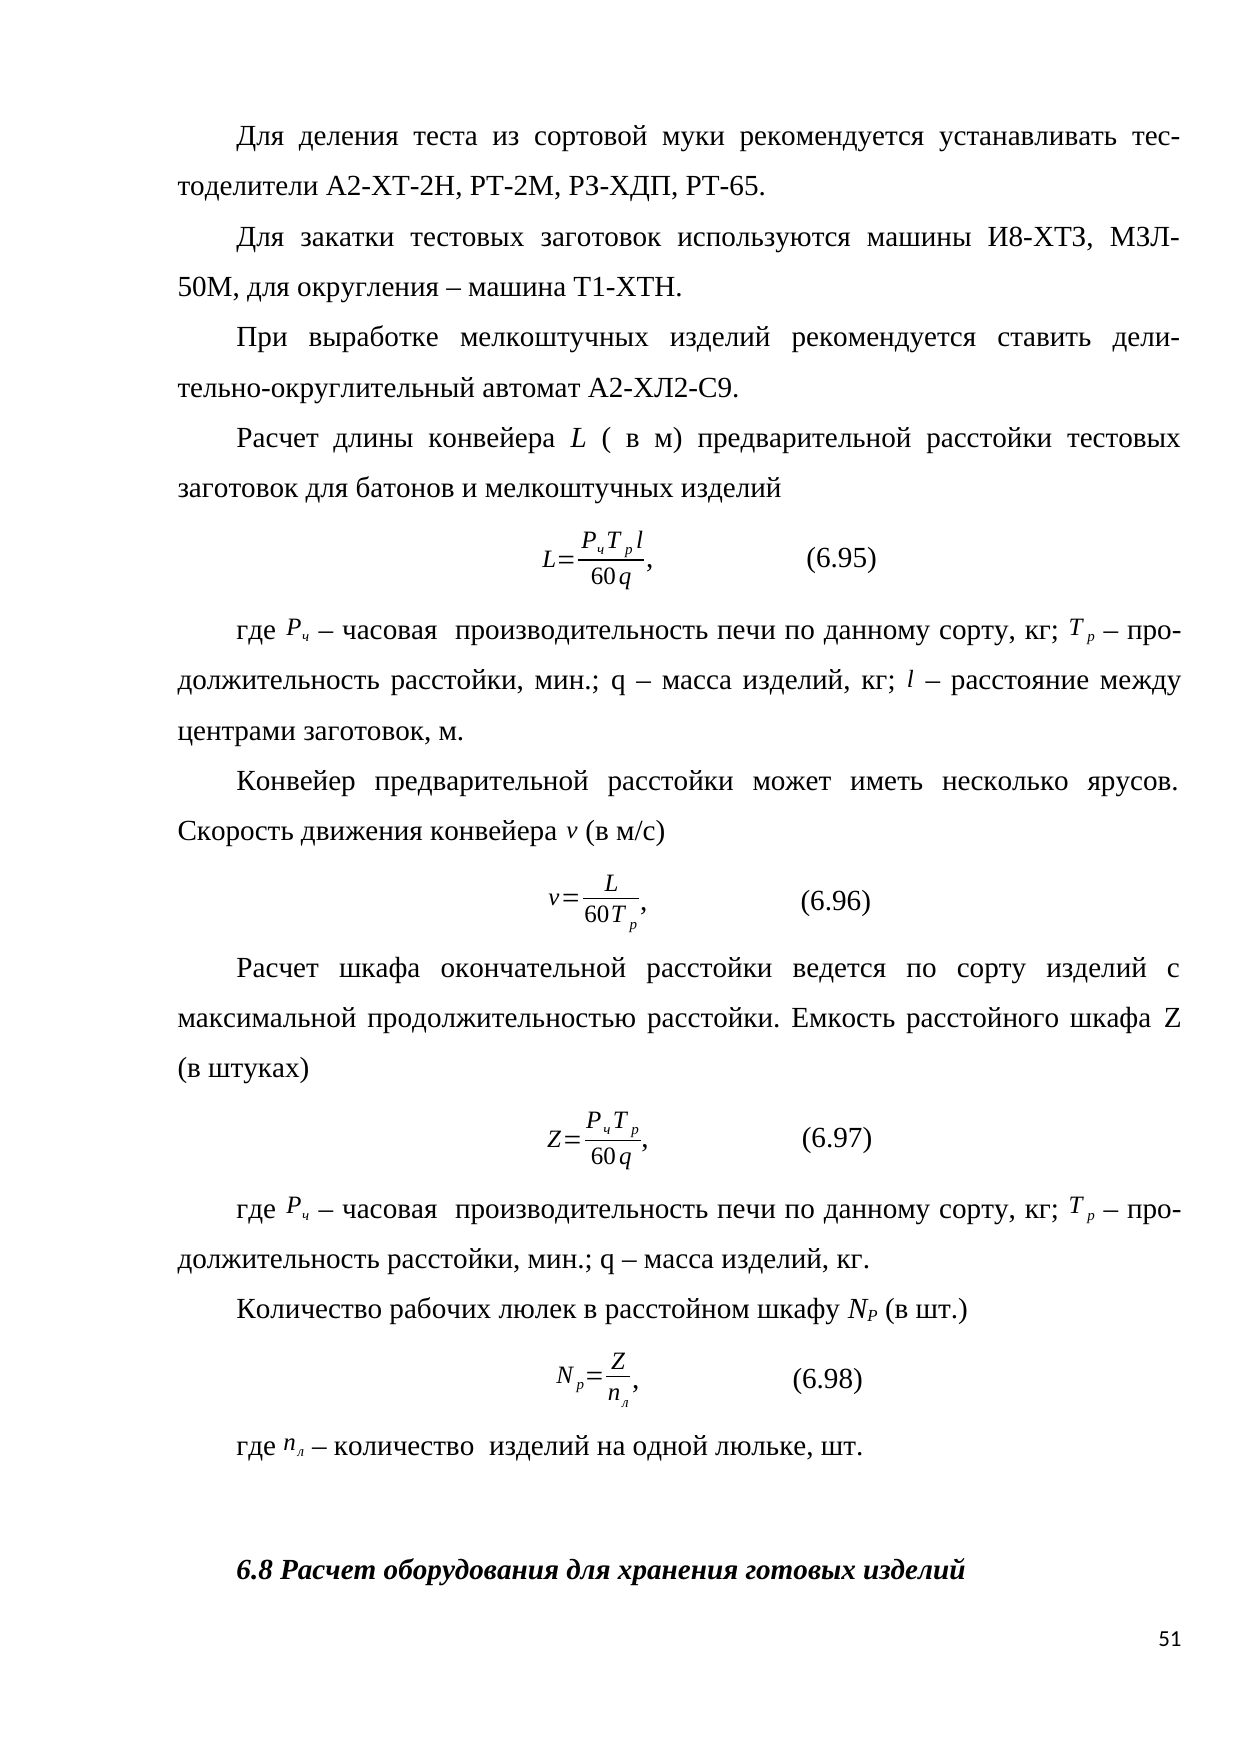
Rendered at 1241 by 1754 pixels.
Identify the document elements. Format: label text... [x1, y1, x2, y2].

text Конвейер предварительной расстойки может иметь несколько ярусов. Скорость движения конвейера (в м/с) [177, 763, 1179, 847]
text , (6.97) [177, 1107, 1181, 1169]
text , (6.95) [177, 527, 1181, 589]
text Количество рабочих люлек в расстойном шкафу NP (в шт.) [177, 1291, 1181, 1325]
text , (6.96) [177, 870, 1181, 932]
text Для закатки тестовых заготовок используются машины И8-ХТЗ, МЗЛ-50М, для округления – машина Т1-ХТН. [177, 219, 1181, 303]
text 6.8 Расчет оборудования для хранения готовых изделий [177, 1552, 1181, 1586]
text При выработке мелкоштучных изделий рекомендуется ставить дели-тельно-округлительный автомат А2-ХЛ2-С9. [177, 319, 1181, 403]
text Расчет шкафа окончательной расстойки ведется по сорту изделий с максимальной продолжительностью расстойки. Емкость расстойного шкафа Z (в штуках) [177, 950, 1181, 1084]
text где – количество изделий на одной люльке, шт. [177, 1428, 1181, 1461]
text где – часовая производительность печи по данному сорту, кг; – продолжительность расстойки, мин.; q – масса изделий, кг; – расстояние между центрами заготовок, м. [177, 612, 1181, 746]
text Расчет длины конвейера L ( в м) предварительной расстойки тестовых заготовок для батонов и мелкоштучных изделий [177, 420, 1181, 504]
text Для деления теста из сортовой муки рекомендуется устанавливать тес-тоделители А2-ХТ-2Н, РТ-2М, РЗ-ХДП, РТ-65. [177, 118, 1181, 202]
text , (6.98) [177, 1348, 1181, 1410]
text где – часовая производительность печи по данному сорту, кг; – продолжительность расстойки, мин.; q – масса изделий, кг. [177, 1191, 1181, 1274]
